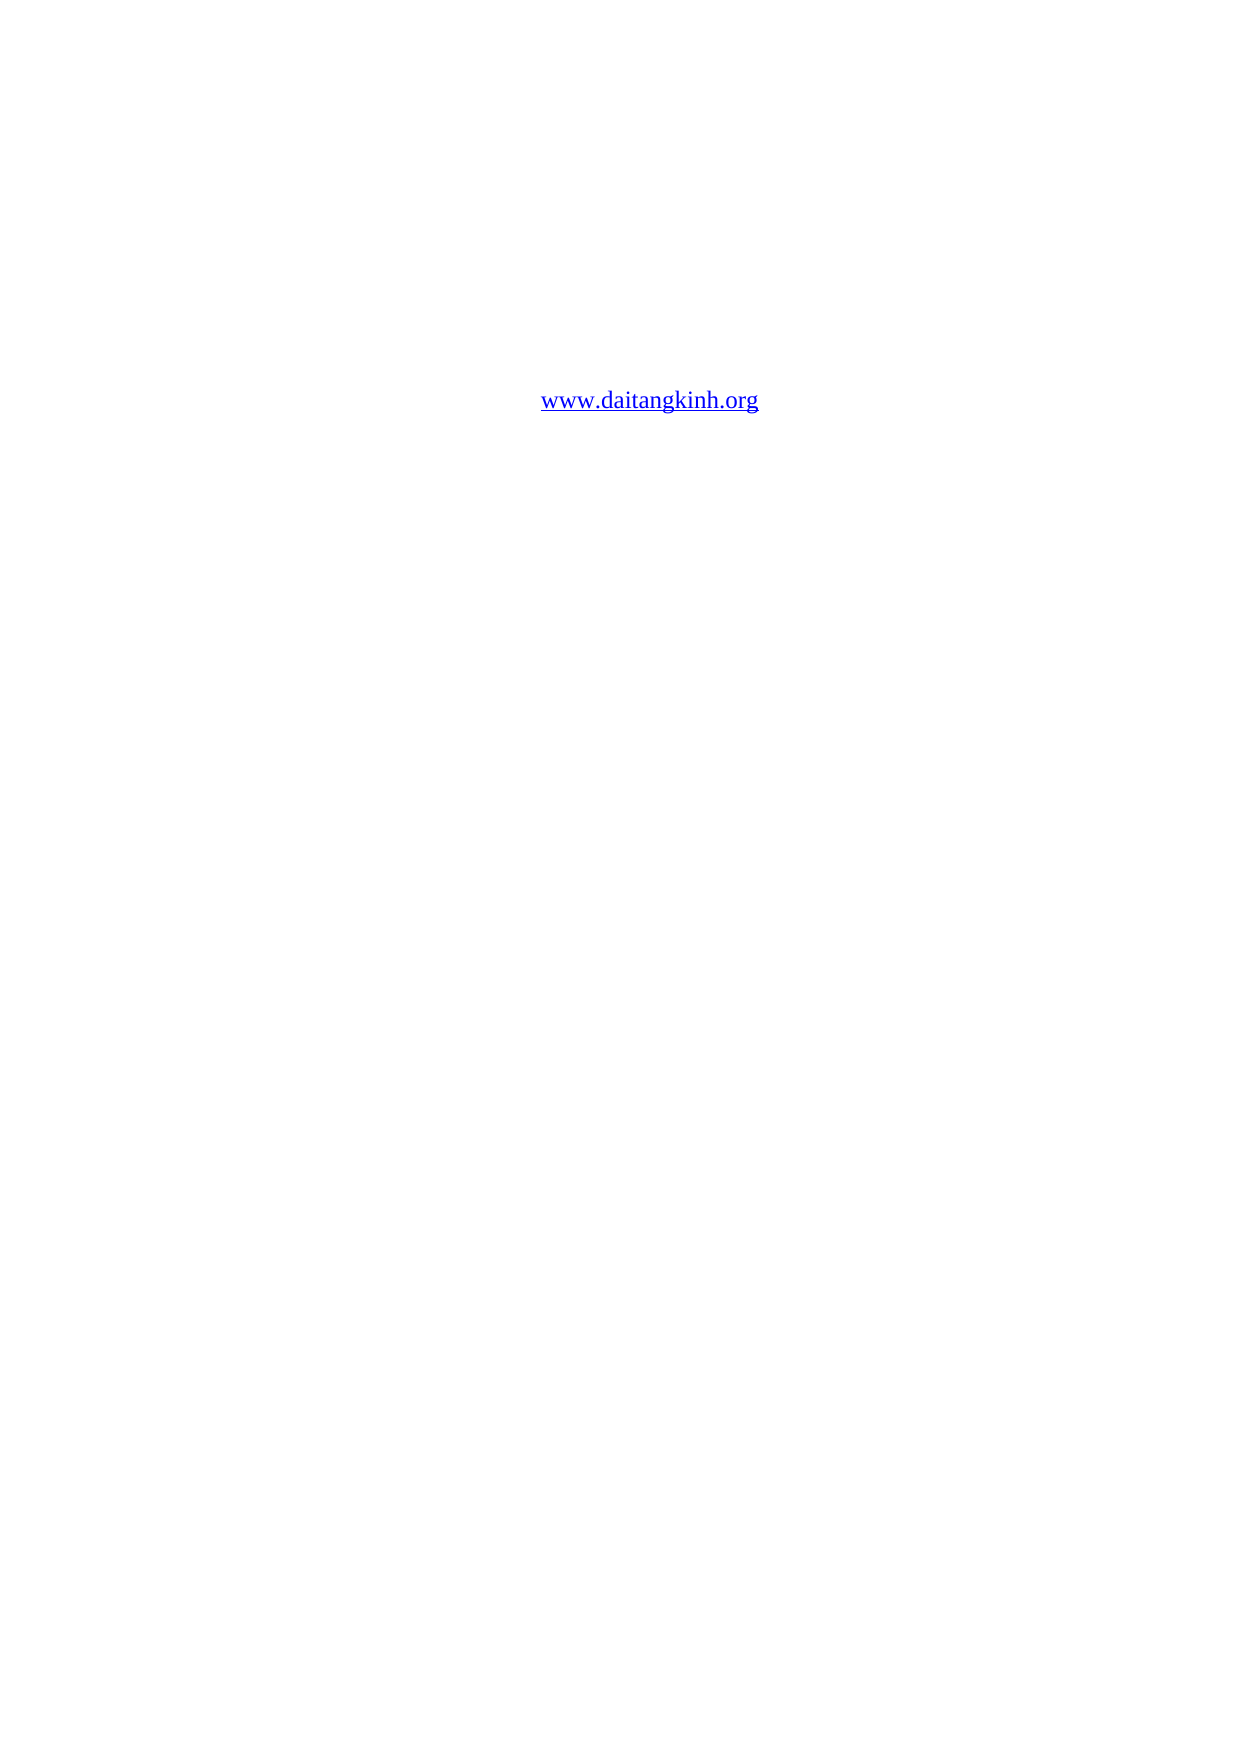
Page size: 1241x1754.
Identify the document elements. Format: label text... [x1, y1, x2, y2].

text www.daitangkinh.org [282, 385, 1017, 413]
